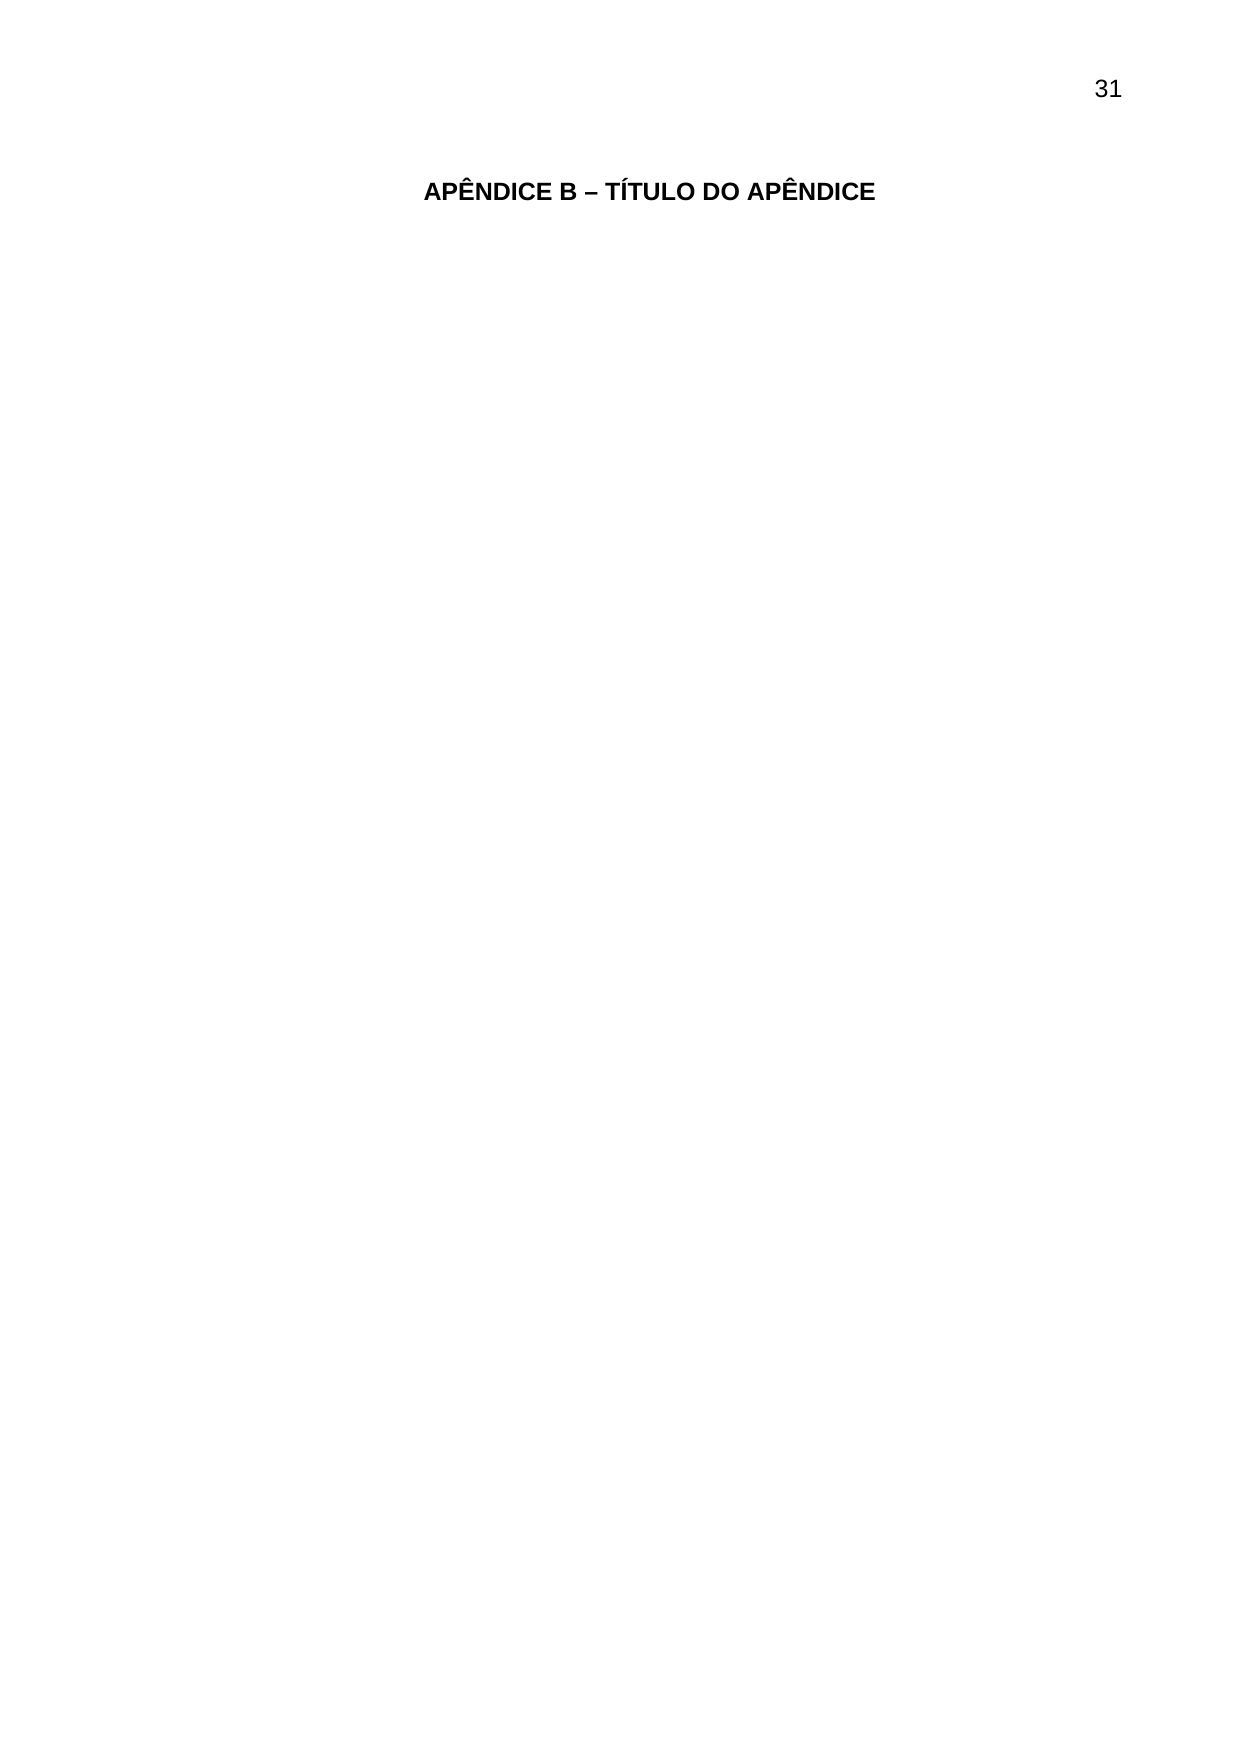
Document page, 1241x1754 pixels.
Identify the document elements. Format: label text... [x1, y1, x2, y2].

list APÊNDICE B – TÍTULO DO APÊNDICE [177, 177, 1122, 206]
